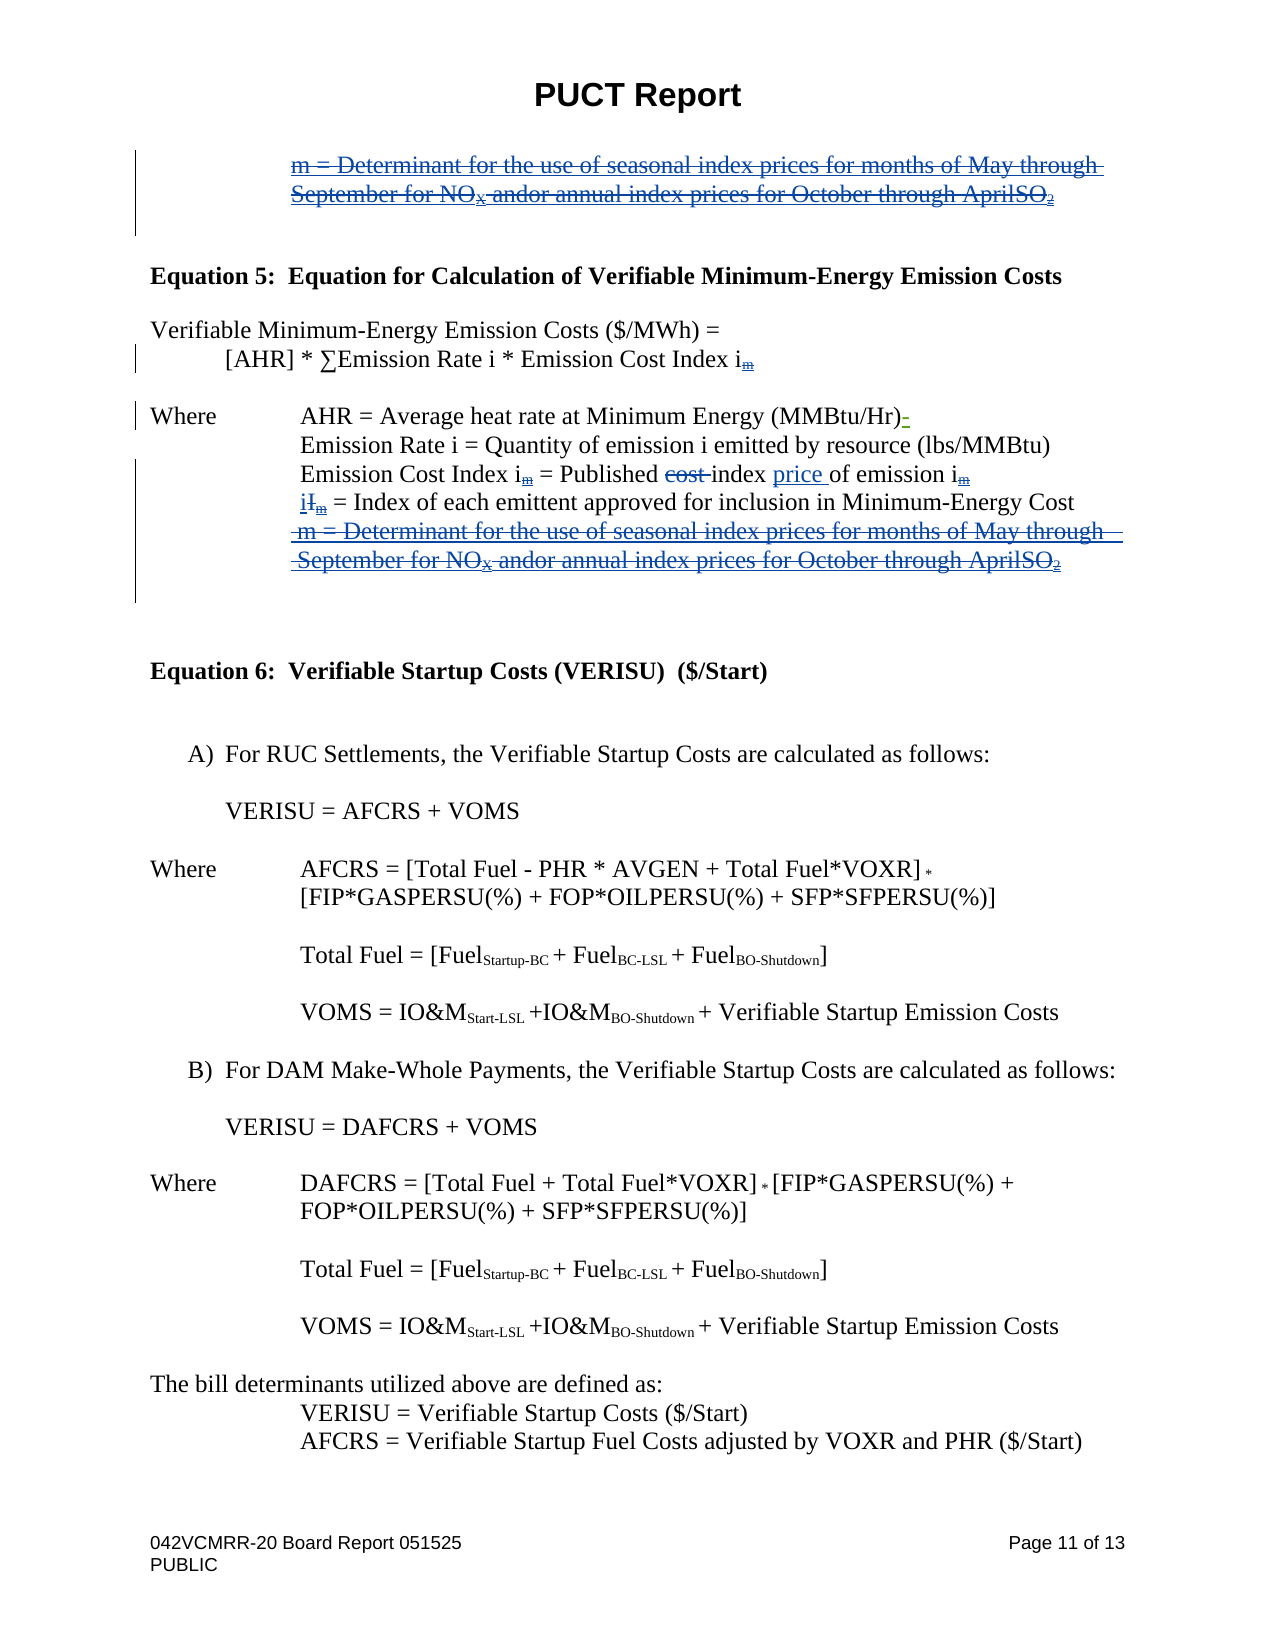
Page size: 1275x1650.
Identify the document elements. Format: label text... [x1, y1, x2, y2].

text Total Fuel = [FuelStartup-BC + FuelBC-LSL + FuelBO-Shutdown] [225, 940, 1125, 969]
text Emission Rate i = Quantity of emission i emitted by resource (lbs/MMBtu) [150, 430, 1125, 459]
text Emission Cost Index i = Published index of emission i [291, 459, 1125, 487]
text The bill determinants utilized above are defined as: [150, 1369, 1125, 1398]
text Where DAFCRS = [Total Fuel + Total Fuel*VOXR] * [FIP*GASPERSU(%) + FOP*OILPERSU(%) + SFP*SFPERSU(%)] [150, 1168, 1125, 1225]
text B) For DAM Make-Whole Payments, the Verifiable Startup Costs are calculated as follows: [187, 1055, 1125, 1084]
text A) For RUC Settlements, the Verifiable Startup Costs are calculated as follows: [187, 739, 1125, 767]
text Where AHR = Average heat rate at Minimum Energy (MMBtu/Hr) [150, 401, 1125, 430]
text VERISU = AFCRS + VOMS [225, 796, 1125, 825]
text AFCRS = Verifiable Startup Fuel Costs adjusted by VOXR and PHR ($/Start) [300, 1426, 1125, 1455]
text VOMS = IO&MStart-LSL +IO&MBO-Shutdown + Verifiable Startup Emission Costs [225, 997, 1125, 1026]
text Verifiable Minimum-Energy Emission Costs ($/MWh) = [150, 315, 1125, 344]
text Total Fuel = [FuelStartup-BC + FuelBC-LSL + FuelBO-Shutdown] [225, 1254, 1125, 1283]
text Where AFCRS = [Total Fuel - PHR * AVGEN + Total Fuel*VOXR] * [FIP*GASPERSU(%) + FOP*OILPERSU(%) + SFP*SFPERSU(%)] [150, 854, 1125, 911]
text Equation 5: Equation for Calculation of Verifiable Minimum-Energy Emission Costs [150, 261, 1125, 290]
text VERISU = DAFCRS + VOMS [225, 1112, 1125, 1141]
text VOMS = IO&MStart-LSL +IO&MBO-Shutdown + Verifiable Startup Emission Costs [225, 1311, 1125, 1340]
text VERISU = Verifiable Startup Costs ($/Start) [300, 1398, 1125, 1426]
text [AHR] * ∑Emission Rate i * Emission Cost Index i [150, 344, 1125, 372]
text Equation 6: Verifiable Startup Costs (VERISU) ($/Start) [150, 656, 1125, 685]
text = Index of each emittent approved for inclusion in Minimum-Energy Cost [150, 487, 1125, 516]
